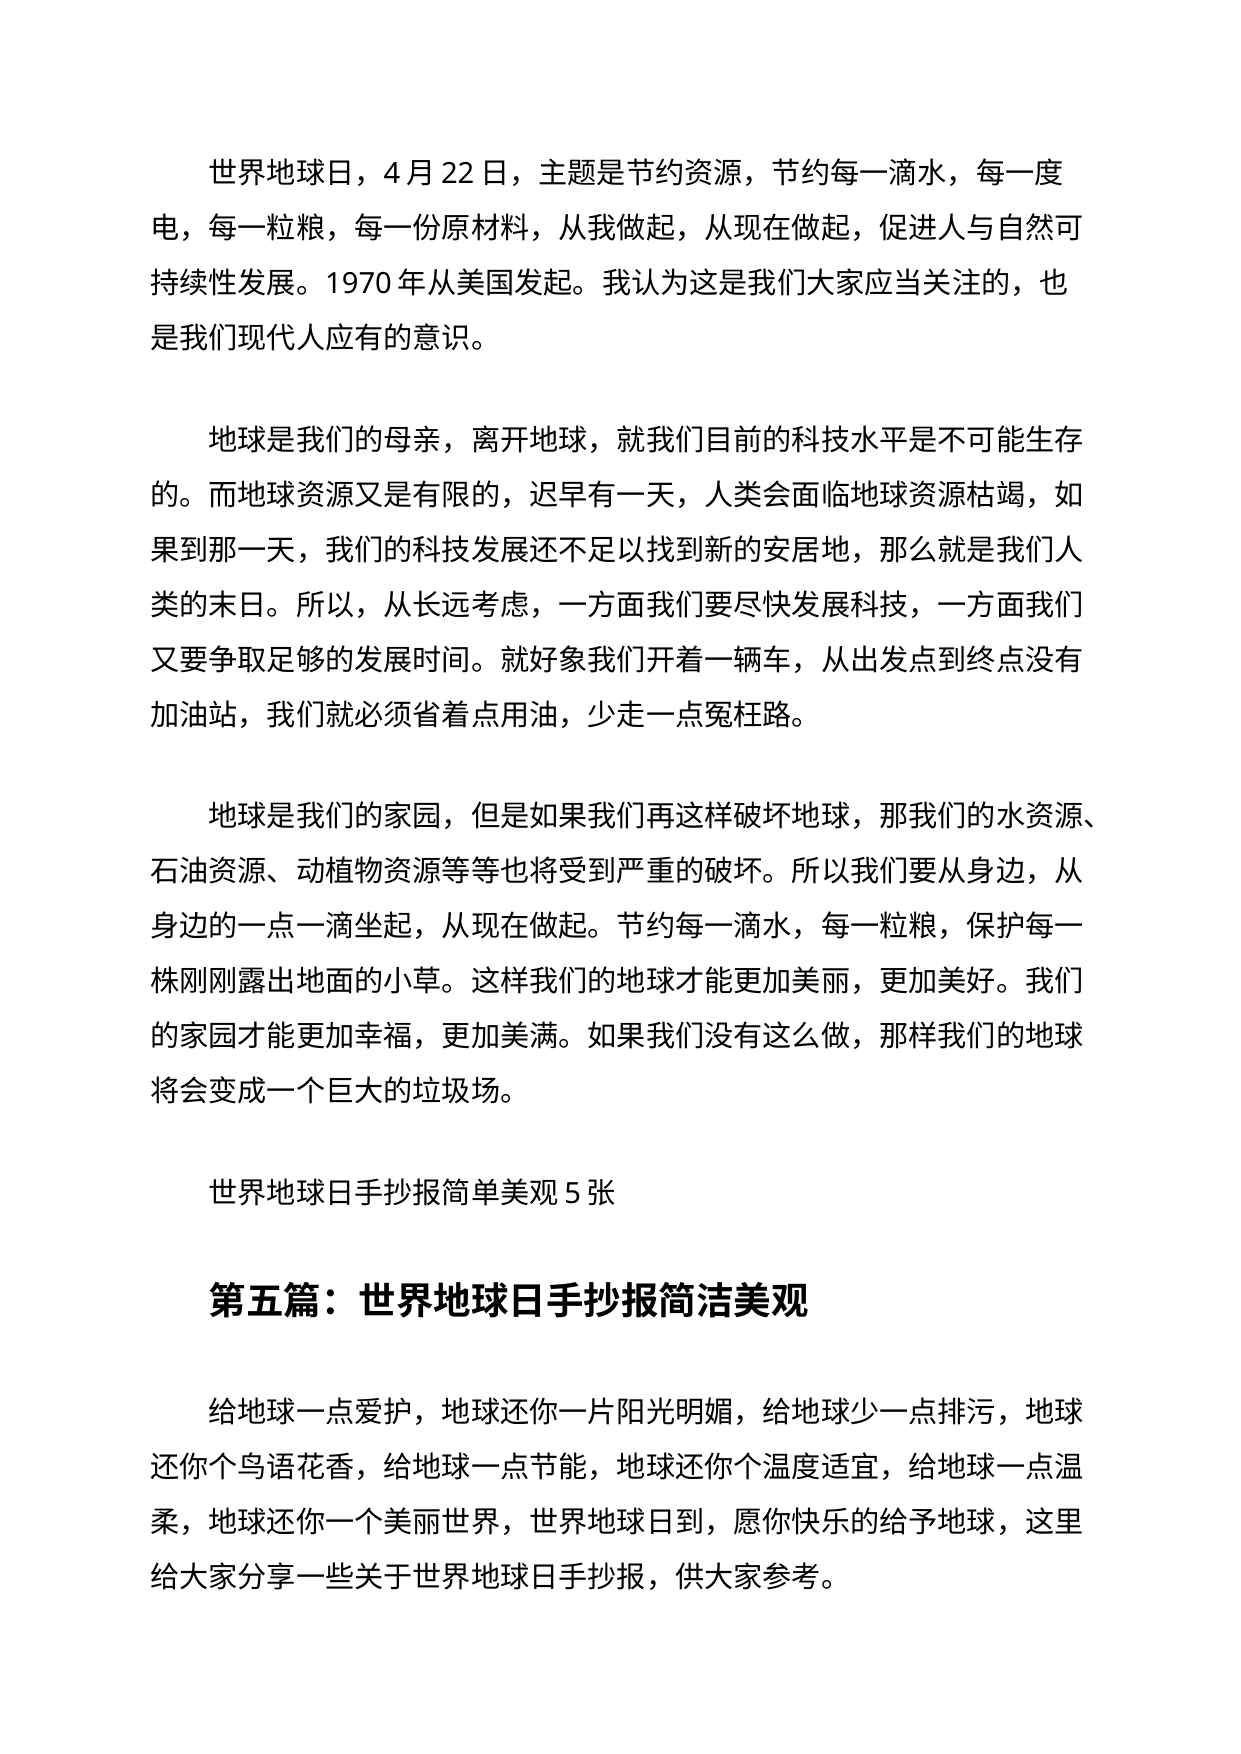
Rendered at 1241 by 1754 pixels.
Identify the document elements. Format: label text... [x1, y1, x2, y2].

text 世界地球日，4月22日，主题是节约资源，节约每一滴水，每一度电，每一粒粮，每一份原材料，从我做起，从现在做起，促进人与自然可持续性发展。1970年从美国发起。我认为这是我们大家应当关注的，也是我们现代人应有的意识。 [150, 150, 1090, 357]
text 地球是我们的家园，但是如果我们再这样破坏地球，那我们的水资源、石油资源、动植物资源等等也将受到严重的破坏。所以我们要从身边，从身边的一点一滴坐起，从现在做起。节约每一滴水，每一粒粮，保护每一株刚刚露出地面的小草。这样我们的地球才能更加美丽，更加美好。我们的家园才能更加幸福，更加美满。如果我们没有这么做，那样我们的地球将会变成一个巨大的垃圾场。 [150, 793, 1090, 1110]
text 世界地球日手抄报简单美观5张 [150, 1169, 1090, 1212]
text 第五篇：世界地球日手抄报简洁美观 [150, 1271, 1090, 1325]
text 给地球一点爱护，地球还你一片阳光明媚，给地球少一点排污，地球还你个鸟语花香，给地球一点节能，地球还你个温度适宜，给地球一点温柔，地球还你一个美丽世界，世界地球日到，愿你快乐的给予地球，这里给大家分享一些关于世界地球日手抄报，供大家参考。 [150, 1388, 1090, 1596]
text 地球是我们的母亲，离开地球，就我们目前的科技水平是不可能生存的。而地球资源又是有限的，迟早有一天，人类会面临地球资源枯竭，如果到那一天，我们的科技发展还不足以找到新的安居地，那么就是我们人类的末日。所以，从长远考虑，一方面我们要尽快发展科技，一方面我们又要争取足够的发展时间。就好象我们开着一辆车，从出发点到终点没有加油站，我们就必须省着点用油，少走一点冤枉路。 [150, 417, 1090, 733]
